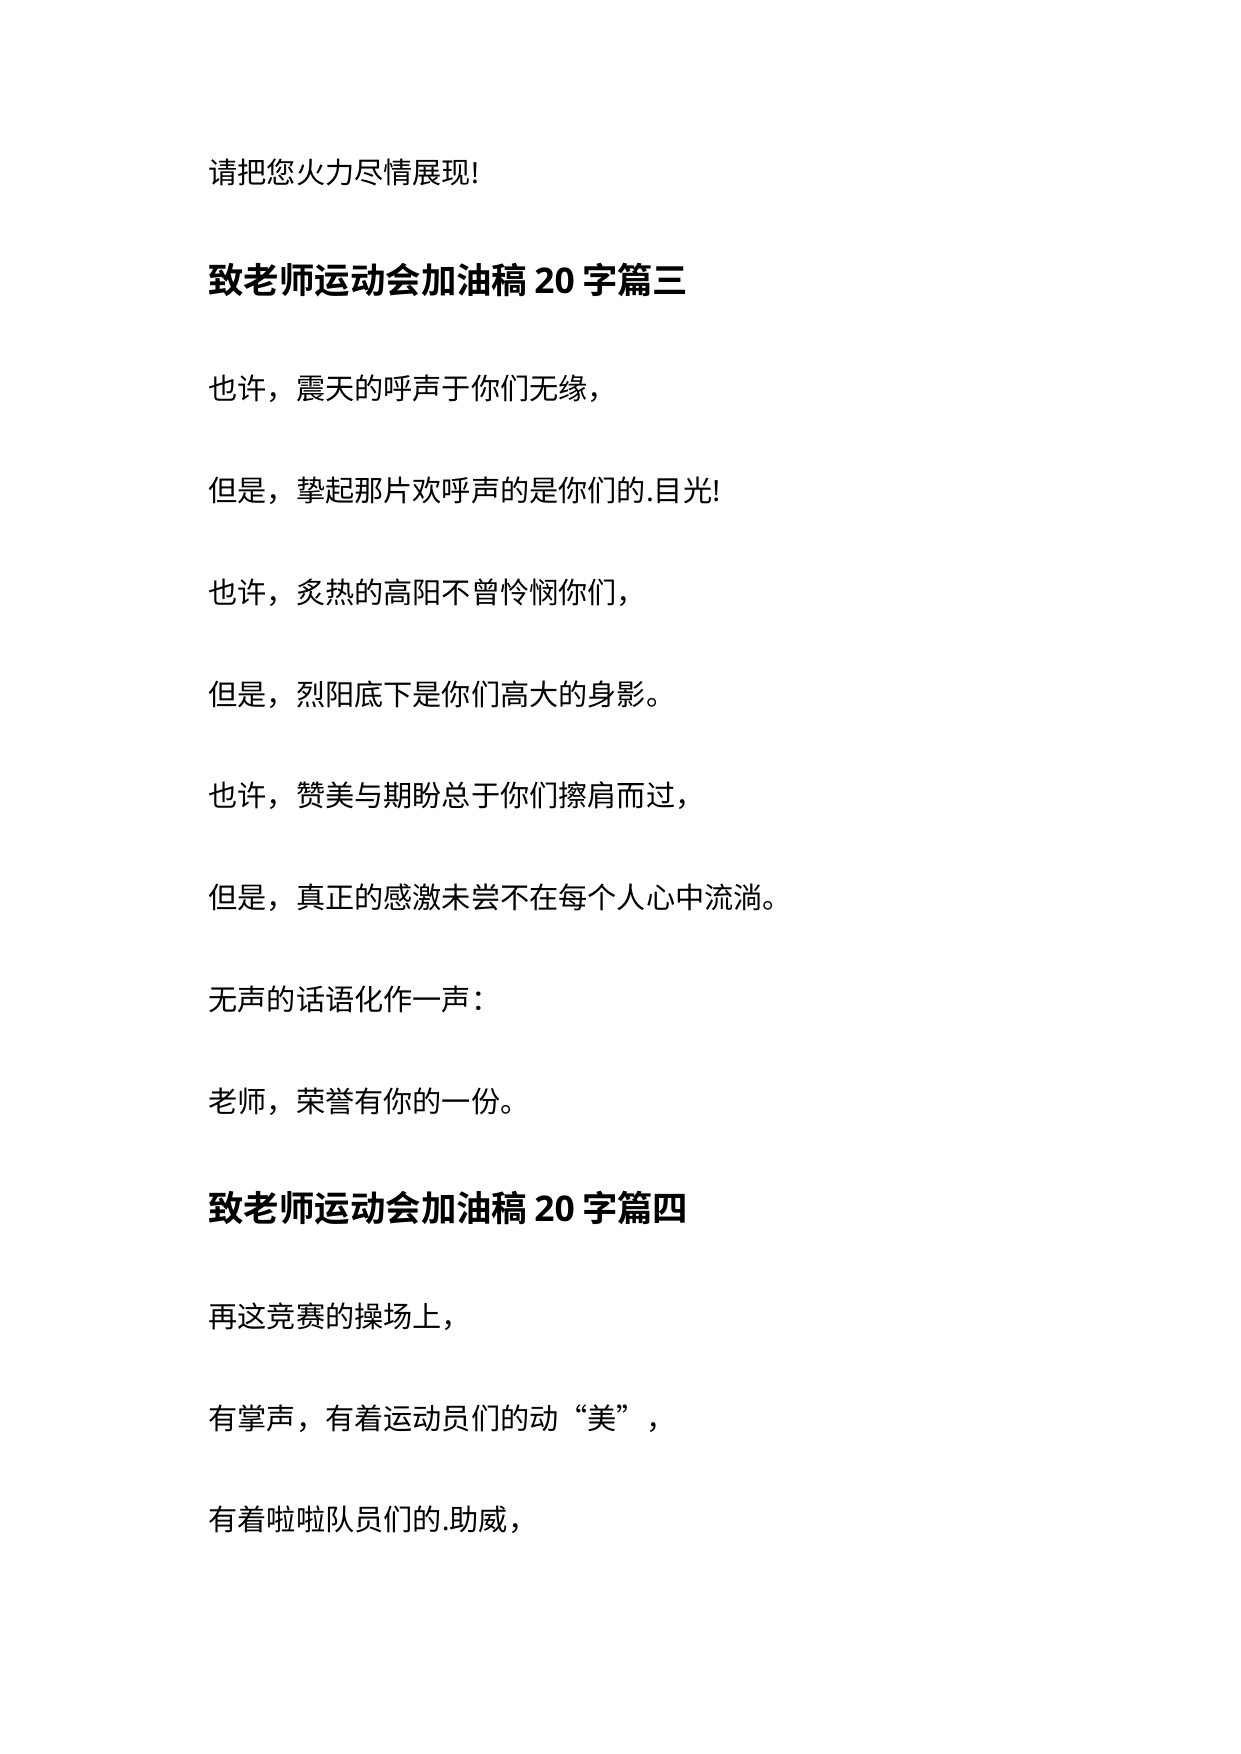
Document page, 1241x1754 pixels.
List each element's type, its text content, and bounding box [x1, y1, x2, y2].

text 有掌声，有着运动员们的动“美”， [150, 1395, 1090, 1437]
text 请把您火力尽情展现! [150, 150, 1090, 192]
text 但是，烈阳底下是你们高大的身影。 [150, 671, 1090, 713]
text 有着啦啦队员们的.助威， [150, 1497, 1090, 1539]
text 也许，炙热的高阳不曾怜悯你们， [150, 569, 1090, 612]
text 但是，挚起那片欢呼声的是你们的.目光! [150, 467, 1090, 510]
text 致老师运动会加油稿20字篇四 [150, 1180, 1090, 1231]
text 也许，震天的呼声于你们无缘， [150, 366, 1090, 408]
text 无声的话语化作一声： [150, 976, 1090, 1019]
text 也许，赞美与期盼总于你们擦肩而过， [150, 773, 1090, 815]
text 老师，荣誉有你的一份。 [150, 1078, 1090, 1120]
text 致老师运动会加油稿20字篇三 [150, 252, 1090, 303]
text 再这竞赛的操场上， [150, 1293, 1090, 1336]
text 但是，真正的感激未尝不在每个人心中流淌。 [150, 874, 1090, 917]
